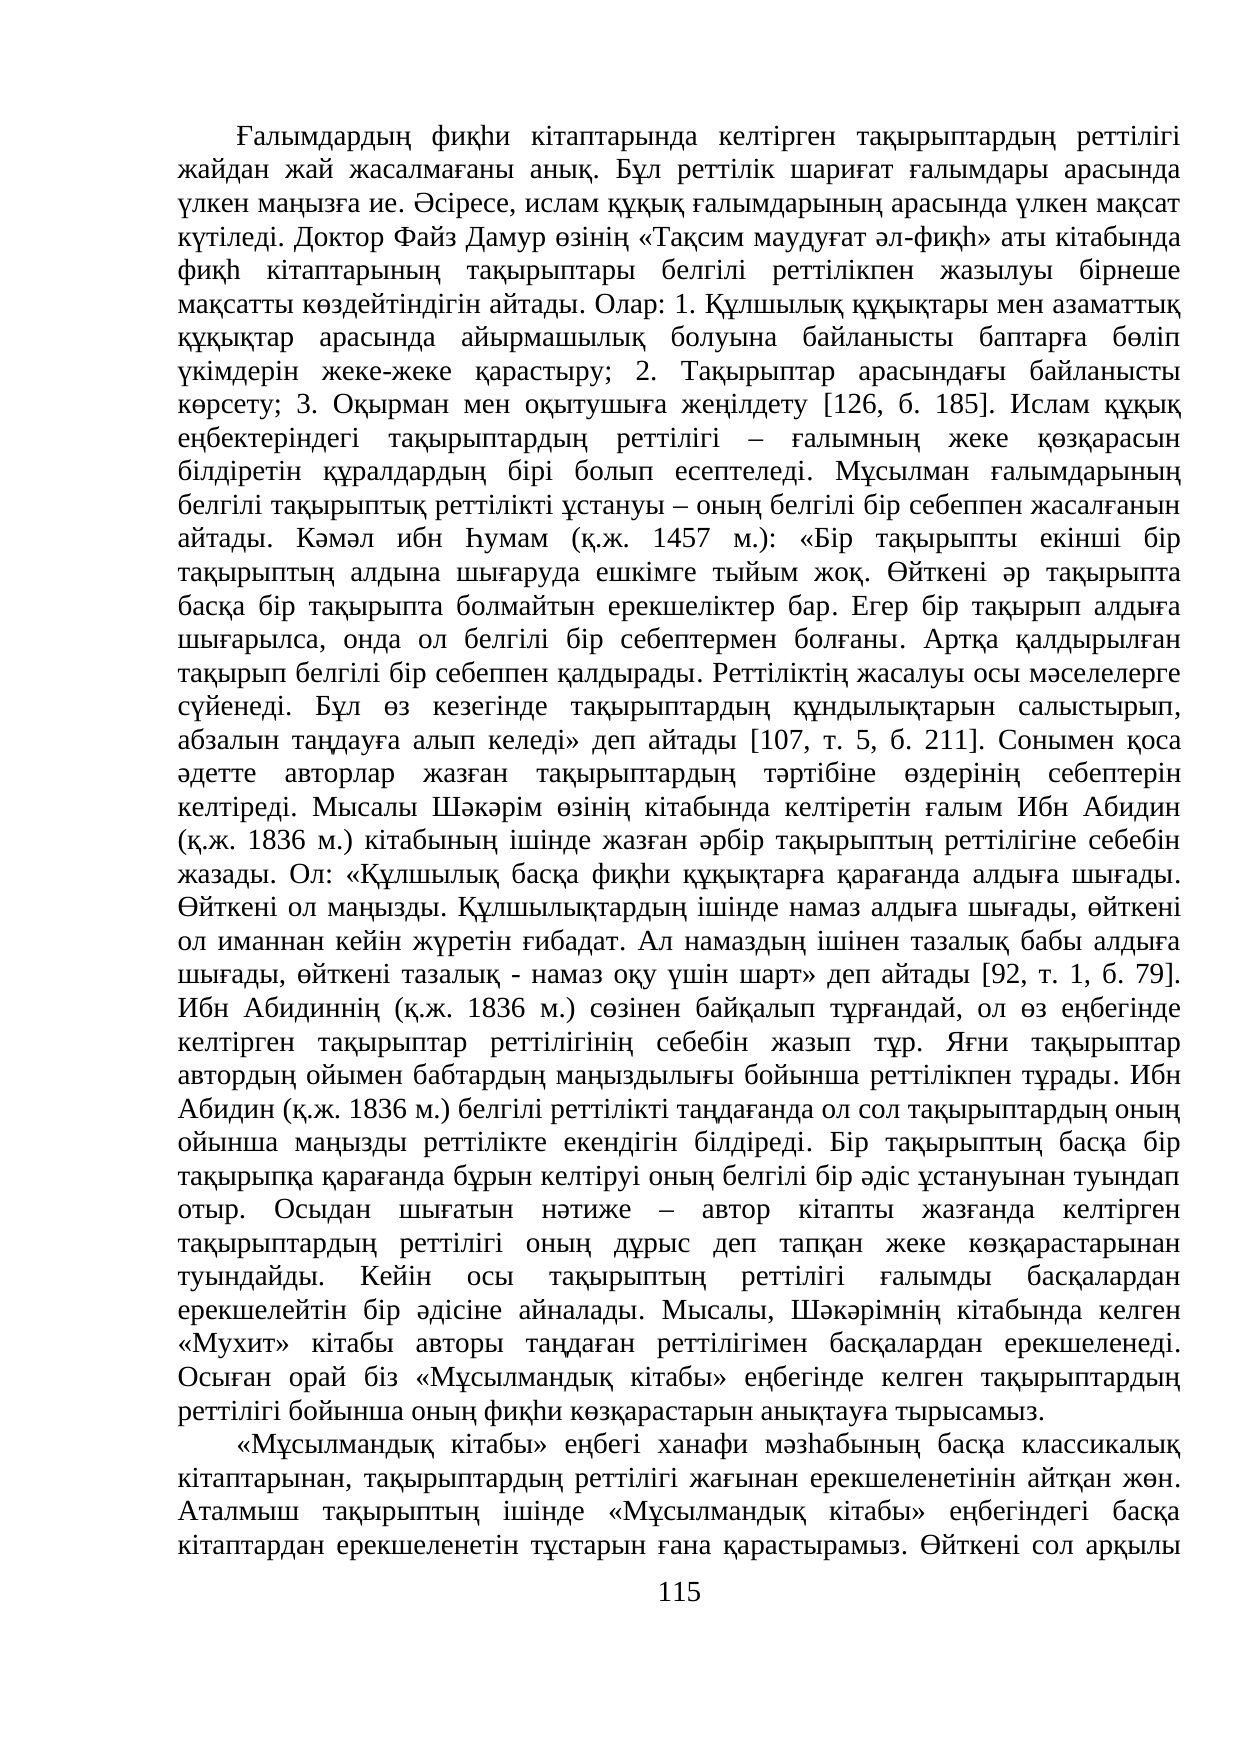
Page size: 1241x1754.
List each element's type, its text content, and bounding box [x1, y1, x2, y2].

text Ғалымдардың фиқһи кітаптарында келтірген тақырыптардың реттілігі жайдан жай жасалмағаны анық. Бұл реттілік шариғат ғалымдары арасында үлкен маңызға ие. Әсіресе, ислам құқық ғалымдарының арасында үлкен мақсат күтіледі. Доктор Файз Дамур өзінің «Тақсим маудуғат әл-фиқһ» аты кітабында фиқһ кітаптарының тақырыптары белгілі реттілікпен жазылуы бірнеше мақсатты көздейтіндігін айтады. Олар: 1. Құлшылық құқықтары мен азаматтық құқықтар арасында айырмашылық болуына байланысты баптарға бөліп үкімдерін жеке-жеке қарастыру; 2. Тақырыптар арасындағы байланысты көрсету; 3. Оқырман мен оқытушыға жеңілдету [126, б. 185]. Ислам құқық еңбектеріндегі тақырыптардың реттілігі – ғалымның жеке қөзқарасын білдіретін құралдардың бірі болып есептеледі. Мұсылман ғалымдарының белгілі тақырыптық реттілікті ұстануы – оның белгілі бір себеппен жасалғанын айтады. Кәмәл ибн Һумам (қ.ж. 1457 м.): «Бір тақырыпты екінші бір тақырыптың алдына шығаруда ешкімге тыйым жоқ. Өйткені әр тақырыпта басқа бір тақырыпта болмайтын ерекшеліктер бар. Егер бір тақырып алдыға шығарылса, онда ол белгілі бір себептермен болғаны. Артқа қалдырылған тақырып белгілі бір себеппен қалдырады. Реттіліктің жасалуы осы мәселелерге сүйенеді. Бұл өз кезегінде тақырыптардың құндылықтарын салыстырып, абзалын таңдауға алып келеді» деп айтады [107, т. 5, б. 211]. Сонымен қоса әдетте авторлар жазған тақырыптардың тәртібіне өздерінің себептерін келтіреді. Мысалы Шәкәрім өзінің кітабында келтіретін ғалым Ибн Абидин (қ.ж. 1836 м.) кітабының ішінде жазған әрбір тақырыптың реттілігіне себебін жазады. Ол: «Құлшылық басқа фиқһи құқықтарға қарағанда алдыға шығады. Өйткені ол маңызды. Құлшылықтардың ішінде намаз алдыға шығады, өйткені ол иманнан кейін жүретін ғибадат. Ал намаздың ішінен тазалық бабы алдыға шығады, өйткені тазалық - намаз оқу үшін шарт» деп айтады [92, т. 1, б. 79]. Ибн Абидиннің (қ.ж. 1836 м.) сөзінен байқалып тұрғандай, ол өз еңбегінде келтірген тақырыптар реттілігінің себебін жазып тұр. Яғни тақырыптар автордың ойымен бабтардың маңыздылығы бойынша реттілікпен тұрады. Ибн Абидин (қ.ж. 1836 м.) белгілі реттілікті таңдағанда ол сол тақырыптардың оның ойынша маңызды реттілікте екендігін білдіреді. Бір тақырыптың басқа бір тақырыпқа қарағанда бұрын келтіруі оның белгілі бір әдіс ұстануынан туындап отыр. Осыдан шығатын нәтиже – автор кітапты жазғанда келтірген тақырыптардың реттілігі оның дұрыс деп тапқан жеке көзқарастарынан туындайды. Кейін осы тақырыптың реттілігі ғалымды басқалардан ерекшелейтін бір әдісіне айналады. Мысалы, Шәкәрімнің кітабында келген «Муxит» кітабы авторы таңдаған реттілігімен басқалардан ерекшеленеді. Осыған орай біз «Мұсылмандық кітабы» еңбегінде келген тақырыптардың реттілігі бойынша оның фиқһи көзқарастарын анықтауға тырысамыз. [177, 118, 1181, 1426]
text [177, 1426, 1181, 1560]
